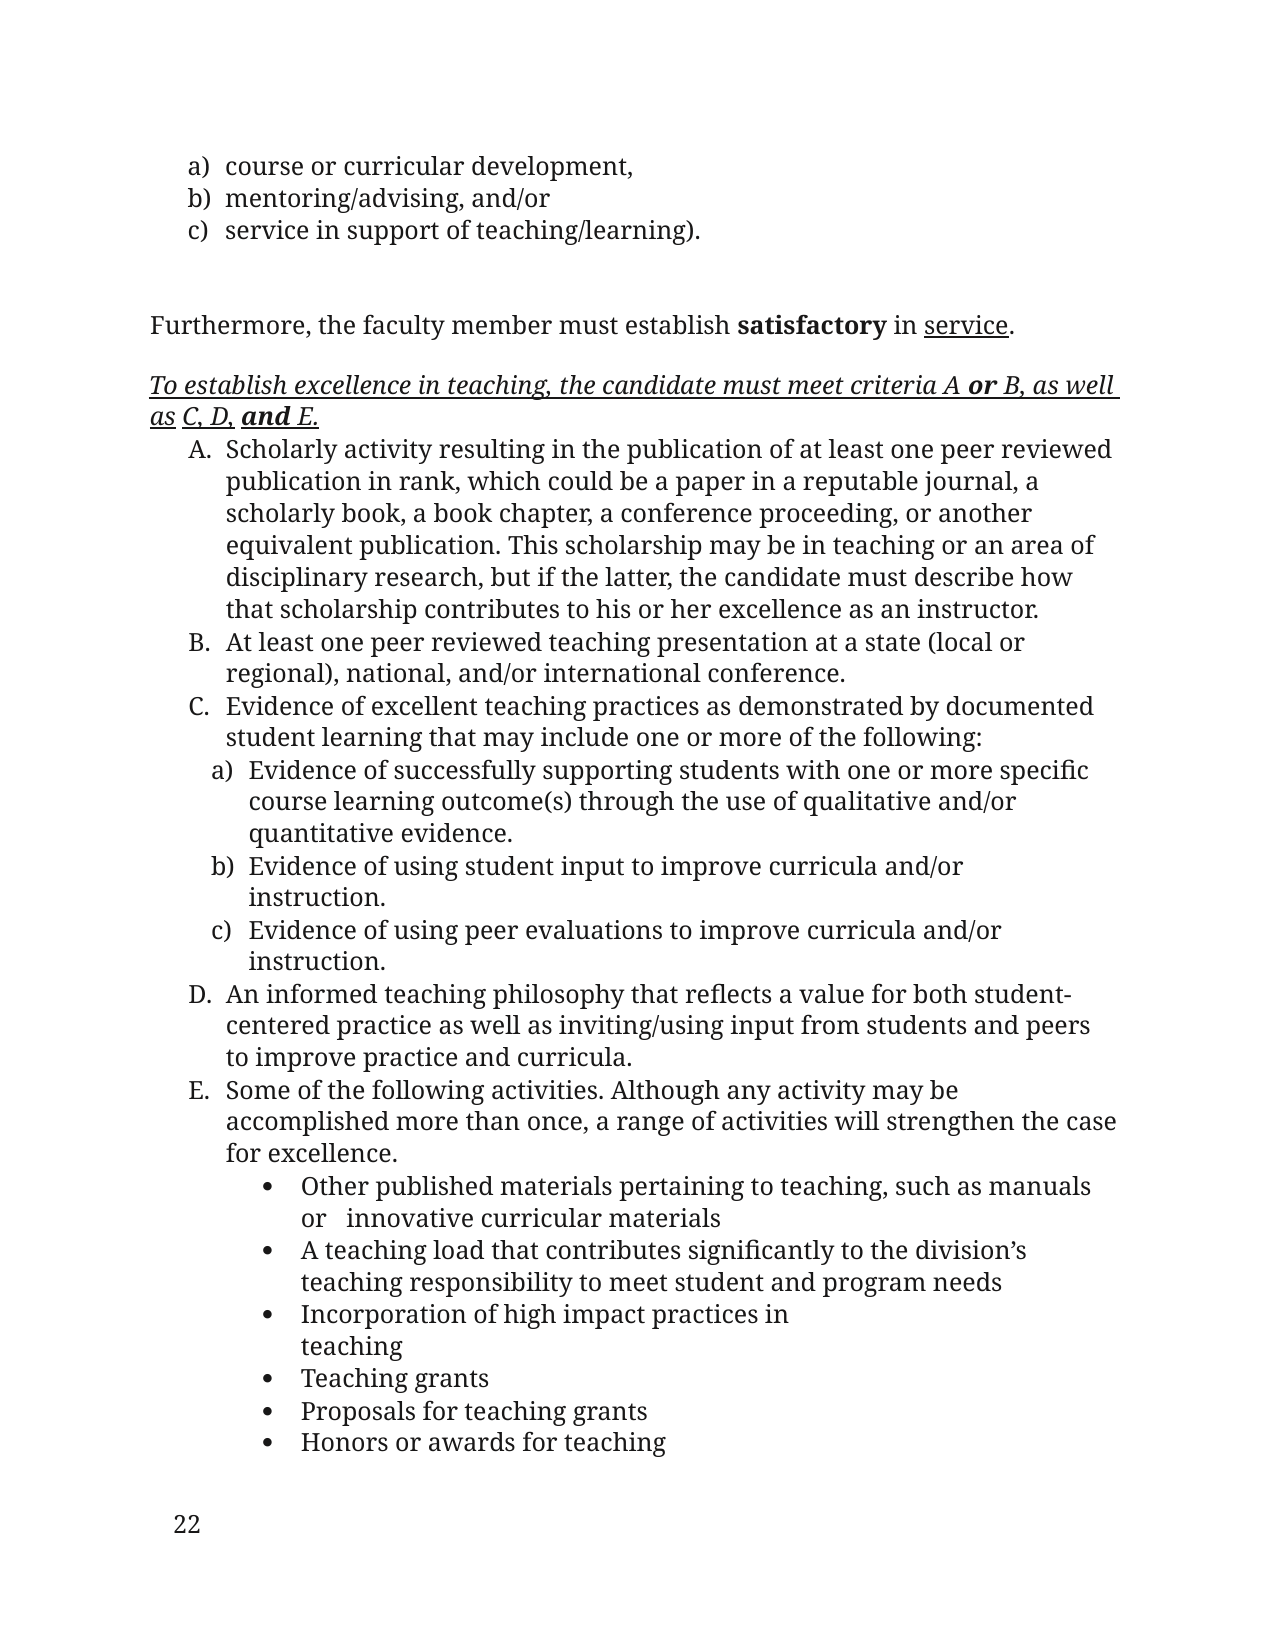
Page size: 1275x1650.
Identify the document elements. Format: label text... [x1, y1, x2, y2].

list Scholarly activity resulting in the publication of at least one peer reviewed publication in rank, which could be a paper in a reputable journal, a scholarly book, a book chapter, a conference proceeding, or another equivalent publication. This scholarship may be in teaching or an area of disciplinary research, but if the latter, the candidate must describe how that scholarship contributes to his or her excellence as an instructor. [188, 433, 1119, 626]
list Evidence of successfully supporting students with one or more specific course learning outcome(s) through the use of qualitative and/or quantitative evidence. [211, 754, 1111, 850]
list course or curricular development, [187, 150, 1119, 182]
list Evidence of using student input to improve curricula and/or instruction. [211, 850, 1107, 914]
list Incorporation of high impact practices in teaching [263, 1298, 839, 1362]
list Evidence of using peer evaluations to improve curricula and/or instruction. [211, 914, 1107, 978]
text Furthermore, the faculty member must establish satisfactory in service. [150, 309, 1119, 341]
list Teaching grants [263, 1362, 839, 1394]
list Proposals for teaching grants [263, 1394, 1119, 1426]
list mentoring/advising, and/or [187, 182, 1119, 214]
text To establish excellence in teaching, the candidate must meet criteria A or B, as well as C, D, and E. [148, 370, 1125, 432]
list service in support of teaching/learning). [187, 214, 1119, 246]
list Other published materials pertaining to teaching, such as manuals or innovative curricular materials [263, 1170, 1119, 1234]
list An informed teaching philosophy that reflects a value for both student-centered practice as well as inviting/using input from students and peers to improve practice and curricula. [188, 978, 1119, 1074]
list A teaching load that contributes significantly to the division’s teaching responsibility to meet student and program needs [263, 1234, 1119, 1298]
list At least one peer reviewed teaching presentation at a state (local or regional), national, and/or international conference. [188, 626, 1119, 689]
list Some of the following activities. Although any activity may be accomplished more than once, a range of activities will strengthen the case for excellence. [188, 1074, 1119, 1170]
list Evidence of excellent teaching practices as demonstrated by documented student learning that may include one or more of the following: [188, 689, 1119, 754]
list Honors or awards for teaching [263, 1426, 1119, 1458]
